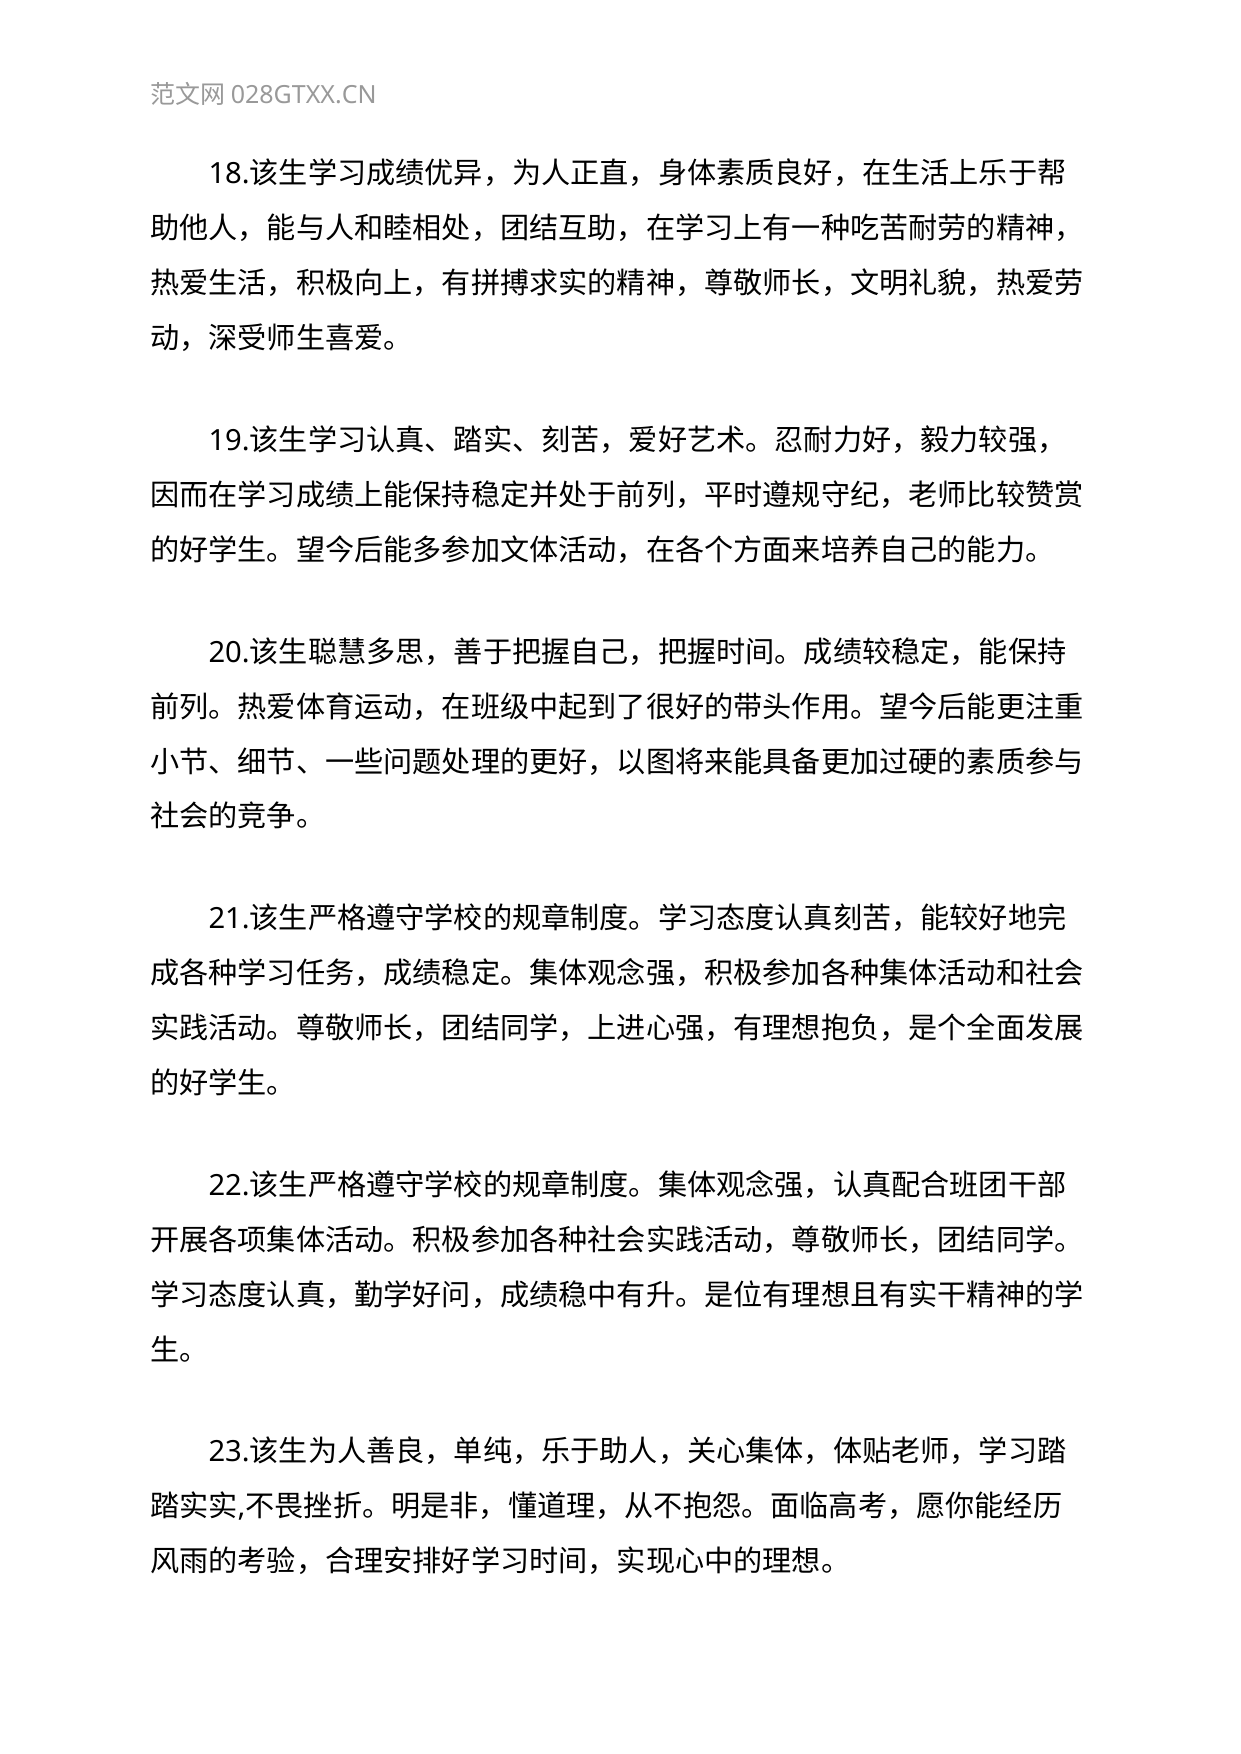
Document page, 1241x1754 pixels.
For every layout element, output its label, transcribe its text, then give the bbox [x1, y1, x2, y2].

text 22.该生严格遵守学校的规章制度。集体观念强，认真配合班团干部开展各项集体活动。积极参加各种社会实践活动，尊敬师长，团结同学。学习态度认真，勤学好问，成绩稳中有升。是位有理想且有实干精神的学生。 [150, 1161, 1090, 1368]
text 23.该生为人善良，单纯，乐于助人，关心集体，体贴老师，学习踏踏实实,不畏挫折。明是非，懂道理，从不抱怨。面临高考，愿你能经历风雨的考验，合理安排好学习时间，实现心中的理想。 [150, 1428, 1090, 1580]
text 21.该生严格遵守学校的规章制度。学习态度认真刻苦，能较好地完成各种学习任务，成绩稳定。集体观念强，积极参加各种集体活动和社会实践活动。尊敬师长，团结同学，上进心强，有理想抱负，是个全面发展的好学生。 [150, 895, 1090, 1102]
text 20.该生聪慧多思，善于把握自己，把握时间。成绩较稳定，能保持前列。热爱体育运动，在班级中起到了很好的带头作用。望今后能更注重小节、细节、一些问题处理的更好，以图将来能具备更加过硬的素质参与社会的竞争。 [150, 628, 1090, 835]
text 19.该生学习认真、踏实、刻苦，爱好艺术。忍耐力好，毅力较强，因而在学习成绩上能保持稳定并处于前列，平时遵规守纪，老师比较赞赏的好学生。望今后能多参加文体活动，在各个方面来培养自己的能力。 [150, 417, 1090, 569]
text 18.该生学习成绩优异，为人正直，身体素质良好，在生活上乐于帮助他人，能与人和睦相处，团结互助，在学习上有一种吃苦耐劳的精神，热爱生活，积极向上，有拼搏求实的精神，尊敬师长，文明礼貌，热爱劳动，深受师生喜爱。 [150, 150, 1090, 357]
